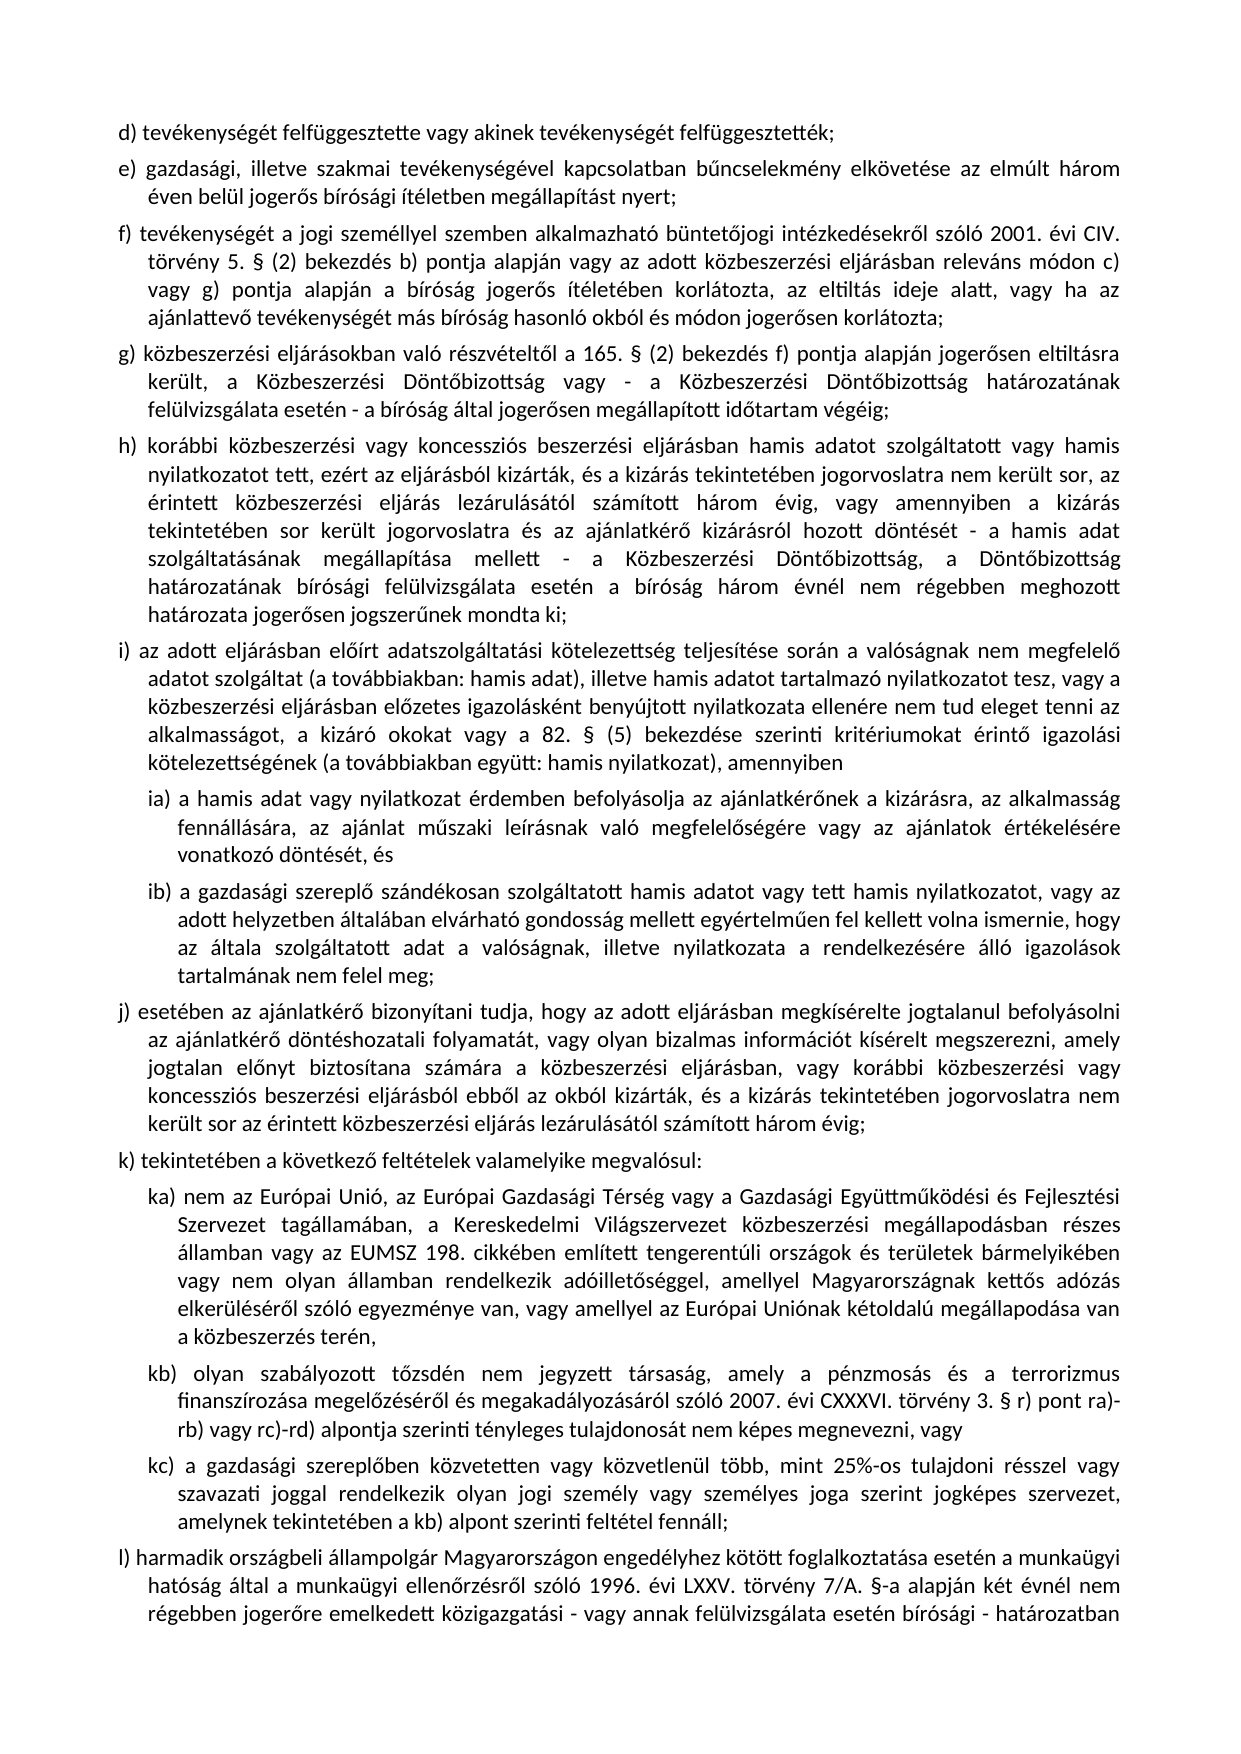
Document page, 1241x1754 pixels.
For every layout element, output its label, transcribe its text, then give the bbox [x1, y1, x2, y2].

text ia) a hamis adat vagy nyilatkozat érdemben befolyásolja az ajánlatkérőnek a kizárásra, az alkalmasság fennállására, az ajánlat műszaki leírásnak való megfelelőségére vagy az ajánlatok értékelésére vonatkozó döntését, és [148, 784, 1122, 869]
text ib) a gazdasági szereplő szándékosan szolgáltatott hamis adatot vagy tett hamis nyilatkozatot, vagy az adott helyzetben általában elvárható gondosság mellett egyértelműen fel kellett volna ismernie, hogy az általa szolgáltatott adat a valóságnak, illetve nyilatkozata a rendelkezésére álló igazolások tartalmának nem felel meg; [148, 877, 1122, 989]
text d) tevékenységét felfüggesztette vagy akinek tevékenységét felfüggesztették; [118, 118, 1122, 146]
text j) esetében az ajánlatkérő bizonyítani tudja, hogy az adott eljárásban megkísérelte jogtalanul befolyásolni az ajánlatkérő döntéshozatali folyamatát, vagy olyan bizalmas információt kísérelt megszerezni, amely jogtalan előnyt biztosítana számára a közbeszerzési eljárásban, vagy korábbi közbeszerzési vagy koncessziós beszerzési eljárásból ebből az okból kizárták, és a kizárás tekintetében jogorvoslatra nem került sor az érintett közbeszerzési eljárás lezárulásától számított három évig; [118, 997, 1122, 1137]
text i) az adott eljárásban előírt adatszolgáltatási kötelezettség teljesítése során a valóságnak nem megfelelő adatot szolgáltat (a továbbiakban: hamis adat), illetve hamis adatot tartalmazó nyilatkozatot tesz, vagy a közbeszerzési eljárásban előzetes igazolásként benyújtott nyilatkozata ellenére nem tud eleget tenni az alkalmasságot, a kizáró okokat vagy a 82. § (5) bekezdése szerinti kritériumokat érintő igazolási kötelezettségének (a továbbiakban együtt: hamis nyilatkozat), amennyiben [118, 636, 1122, 776]
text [118, 1543, 1122, 1627]
text g) közbeszerzési eljárásokban való részvételtől a 165. § (2) bekezdés f) pontja alapján jogerősen eltiltásra került, a Közbeszerzési Döntőbizottság vagy - a Közbeszerzési Döntőbizottság határozatának felülvizsgálata esetén - a bíróság által jogerősen megállapított időtartam végéig; [118, 339, 1122, 423]
text k) tekintetében a következő feltételek valamelyike megvalósul: [118, 1146, 1122, 1174]
text h) korábbi közbeszerzési vagy koncessziós beszerzési eljárásban hamis adatot szolgáltatott vagy hamis nyilatkozatot tett, ezért az eljárásból kizárták, és a kizárás tekintetében jogorvoslatra nem került sor, az érintett közbeszerzési eljárás lezárulásától számított három évig, vagy amennyiben a kizárás tekintetében sor került jogorvoslatra és az ajánlatkérő kizárásról hozott döntését - a hamis adat szolgáltatásának megállapítása mellett - a Közbeszerzési Döntőbizottság, a Döntőbizottság határozatának bírósági felülvizsgálata esetén a bíróság három évnél nem régebben meghozott határozata jogerősen jogszerűnek mondta ki; [118, 432, 1122, 628]
text e) gazdasági, illetve szakmai tevékenységével kapcsolatban bűncselekmény elkövetése az elmúlt három éven belül jogerős bírósági ítéletben megállapítást nyert; [118, 154, 1122, 211]
text kc) a gazdasági szereplőben közvetetten vagy közvetlenül több, mint 25%-os tulajdoni résszel vagy szavazati joggal rendelkezik olyan jogi személy vagy személyes joga szerint jogképes szervezet, amelynek tekintetében a kb) alpont szerinti feltétel fennáll; [148, 1451, 1122, 1535]
text kb) olyan szabályozott tőzsdén nem jegyzett társaság, amely a pénzmosás és a terrorizmus finanszírozása megelőzéséről és megakadályozásáról szóló 2007. évi CXXXVI. törvény 3. § r) pont ra)-rb) vagy rc)-rd) alpontja szerinti tényleges tulajdonosát nem képes megnevezni, vagy [148, 1359, 1122, 1443]
text f) tevékenységét a jogi személlyel szemben alkalmazható büntetőjogi intézkedésekről szóló 2001. évi CIV. törvény 5. § (2) bekezdés b) pontja alapján vagy az adott közbeszerzési eljárásban releváns módon c) vagy g) pontja alapján a bíróság jogerős ítéletében korlátozta, az eltiltás ideje alatt, vagy ha az ajánlattevő tevékenységét más bíróság hasonló okból és módon jogerősen korlátozta; [118, 219, 1122, 331]
text ka) nem az Európai Unió, az Európai Gazdasági Térség vagy a Gazdasági Együttműködési és Fejlesztési Szervezet tagállamában, a Kereskedelmi Világszervezet közbeszerzési megállapodásban részes államban vagy az EUMSZ 198. cikkében említett tengerentúli országok és területek bármelyikében vagy nem olyan államban rendelkezik adóilletőséggel, amellyel Magyarországnak kettős adózás elkerüléséről szóló egyezménye van, vagy amellyel az Európai Uniónak kétoldalú megállapodása van a közbeszerzés terén, [148, 1182, 1122, 1350]
